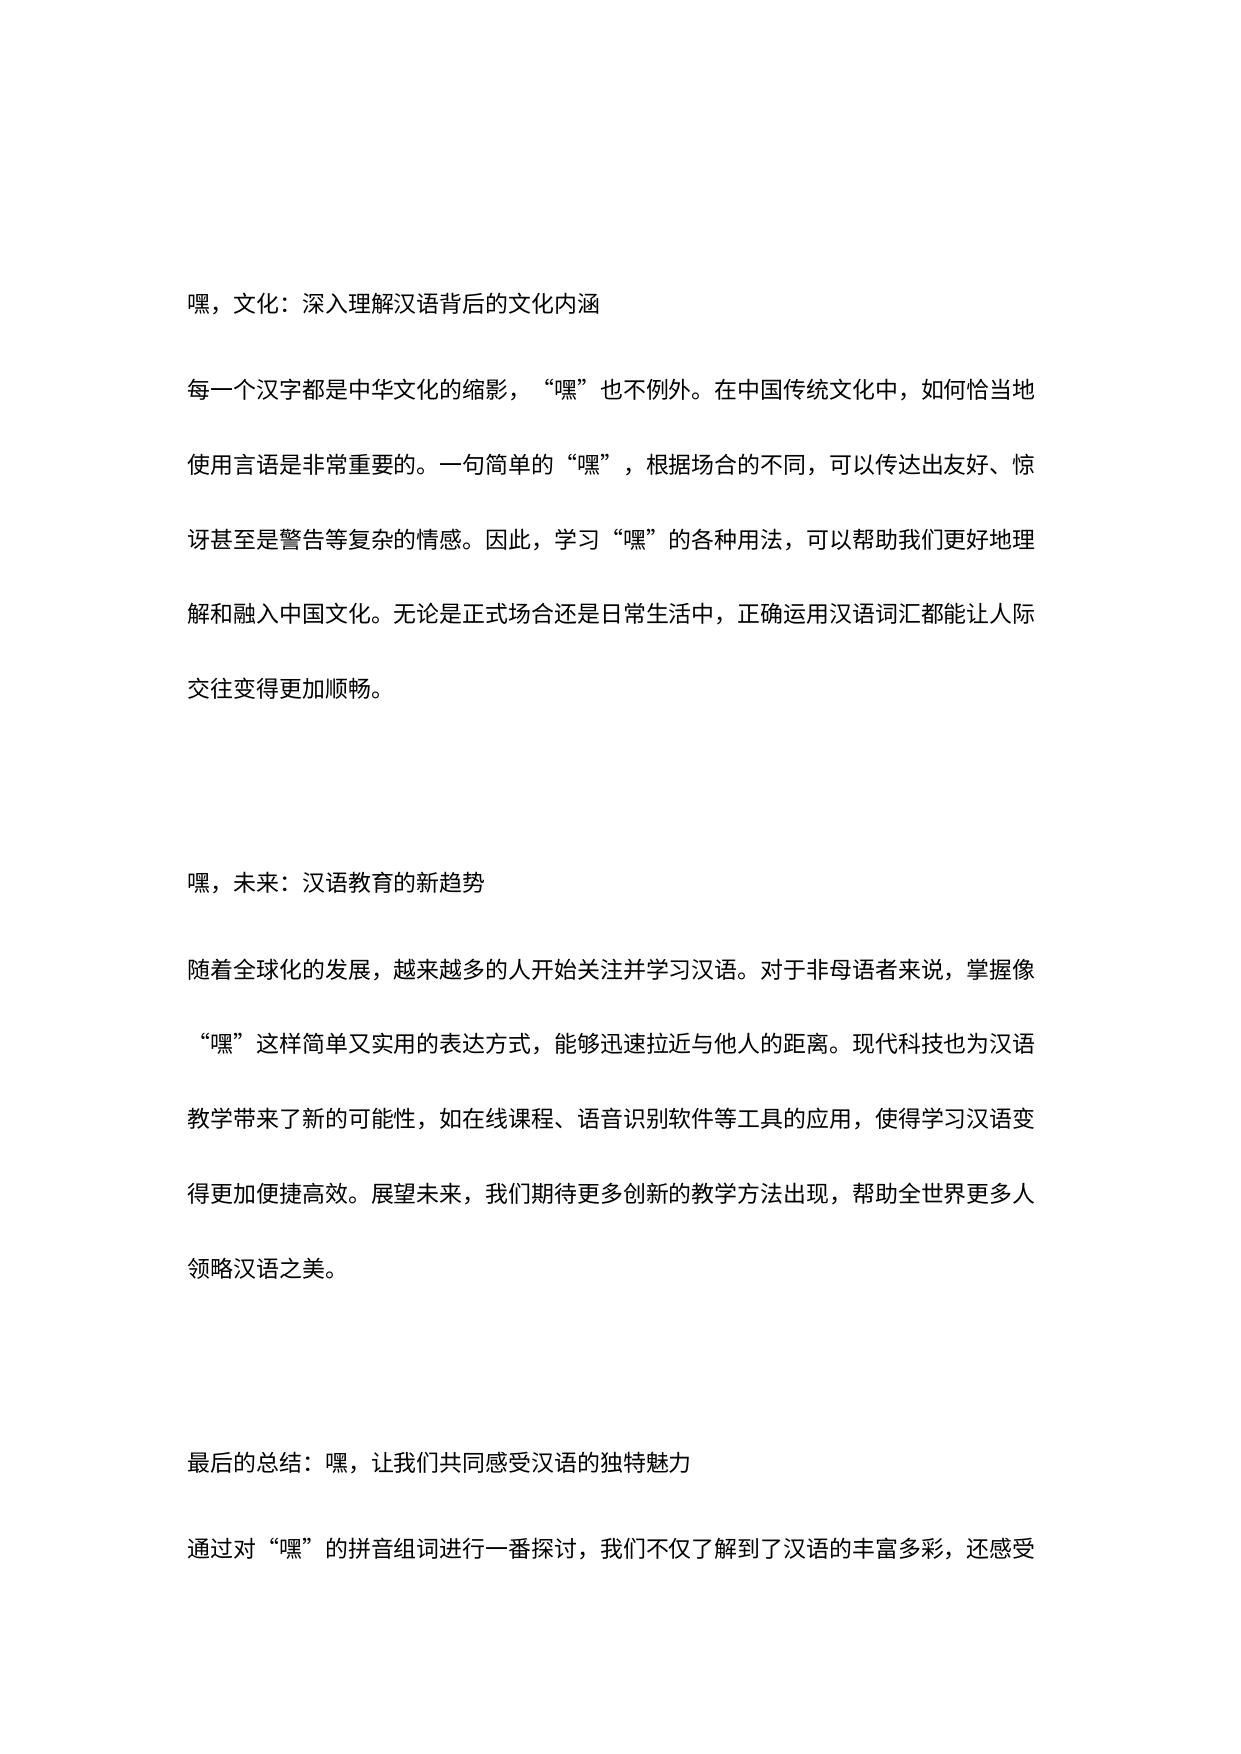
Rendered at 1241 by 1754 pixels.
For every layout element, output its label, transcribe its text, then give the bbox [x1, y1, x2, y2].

text 嘿，文化：深入理解汉语背后的文化内涵 [187, 270, 1053, 335]
text 每一个汉字都是中华文化的缩影，“嘿”也不例外。在中国传统文化中，如何恰当地使用言语是非常重要的。一句简单的“嘿”，根据场合的不同，可以传达出友好、惊讶甚至是警告等复杂的情感。因此，学习“嘿”的各种用法，可以帮助我们更好地理解和融入中国文化。无论是正式场合还是日常生活中，正确运用汉语词汇都能让人际交往变得更加顺畅。 [187, 356, 1053, 720]
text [187, 1515, 1053, 1580]
text 最后的总结：嘿，让我们共同感受汉语的独特魅力 [187, 1429, 1053, 1494]
text 嘿，未来：汉语教育的新趋势 [187, 849, 1053, 914]
text 随着全球化的发展，越来越多的人开始关注并学习汉语。对于非母语者来说，掌握像“嘿”这样简单又实用的表达方式，能够迅速拉近与他人的距离。现代科技也为汉语教学带来了新的可能性，如在线课程、语音识别软件等工具的应用，使得学习汉语变得更加便捷高效。展望未来，我们期待更多创新的教学方法出现，帮助全世界更多人领略汉语之美。 [187, 936, 1053, 1299]
